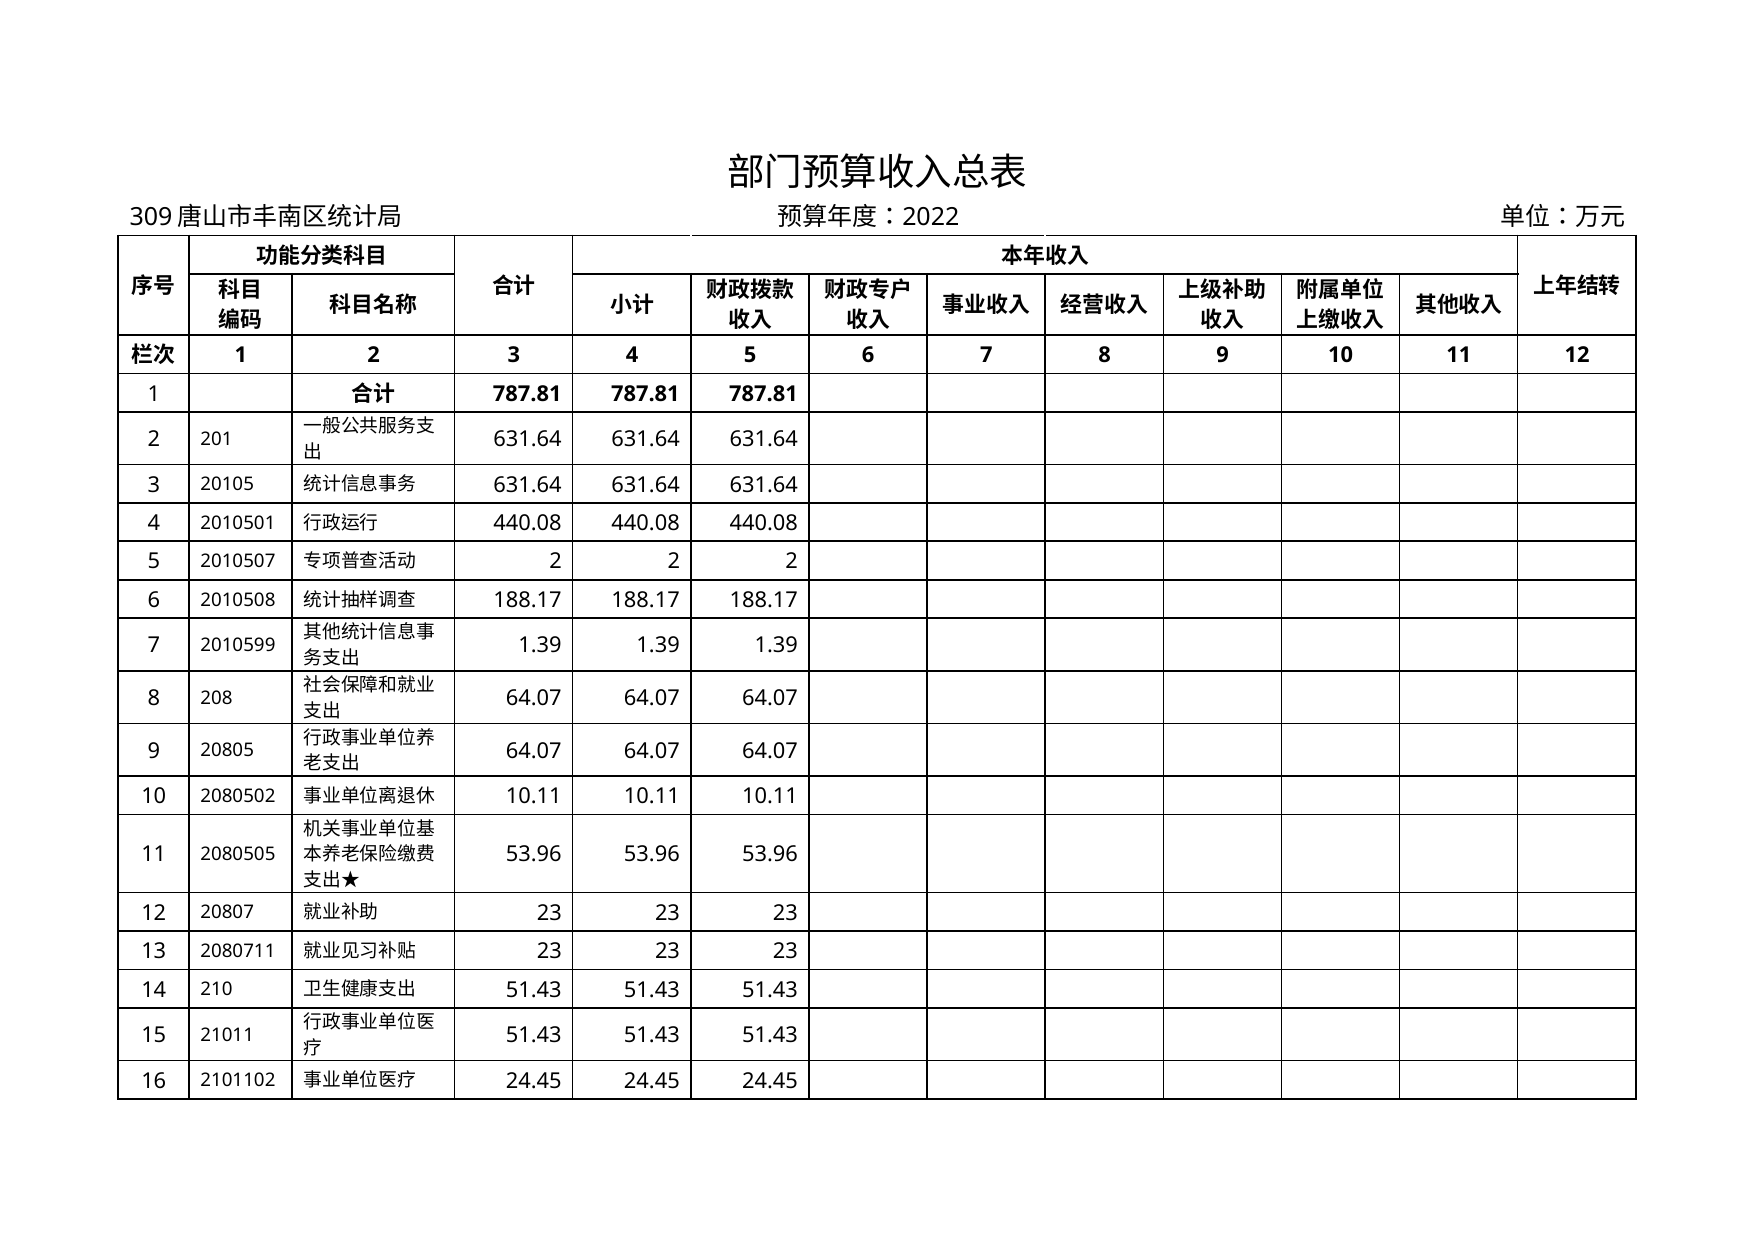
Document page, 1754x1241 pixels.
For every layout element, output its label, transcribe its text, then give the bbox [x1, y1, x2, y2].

table_cell 631.64 [692, 465, 808, 502]
table_cell 上年结转 [1518, 236, 1635, 334]
table_cell [1400, 893, 1517, 930]
table_cell 14 [119, 970, 188, 1007]
table_cell 7 [119, 619, 188, 670]
table_cell 统计信息事务 [293, 465, 454, 502]
table_cell [1400, 970, 1517, 1007]
table_cell [810, 581, 926, 617]
table_cell [1282, 777, 1399, 813]
table_cell [810, 1009, 926, 1059]
table_header 单位：万元 [1046, 198, 1635, 234]
table_cell [928, 1061, 1044, 1098]
table_cell [1046, 672, 1163, 722]
table_cell [928, 724, 1044, 775]
table_cell [1518, 374, 1635, 411]
table_cell 188.17 [573, 581, 690, 617]
table_cell 1 [190, 336, 291, 372]
table_cell 2080502 [190, 777, 291, 813]
table_cell [1046, 581, 1163, 617]
table_cell 上级补助收入 [1164, 275, 1281, 334]
table_cell [1282, 465, 1399, 502]
table_cell [1518, 970, 1635, 1007]
table_cell 631.64 [455, 465, 572, 502]
table_cell 6 [810, 336, 926, 372]
table_cell [1518, 465, 1635, 502]
table_cell 64.07 [455, 724, 572, 775]
table_cell 2 [119, 413, 188, 463]
table_cell [810, 619, 926, 670]
table_cell [928, 619, 1044, 670]
table_cell 51.43 [573, 970, 690, 1007]
table_cell 201 [190, 413, 291, 463]
table_cell 16 [119, 1061, 188, 1098]
table_cell 2101102 [190, 1061, 291, 1098]
table_cell [928, 893, 1044, 930]
table_cell 2010501 [190, 504, 291, 540]
table_cell [810, 504, 926, 540]
table_cell [1164, 504, 1281, 540]
table_cell 64.07 [455, 672, 572, 722]
table_cell [1164, 893, 1281, 930]
table_cell [1518, 672, 1635, 722]
table_cell [1518, 1009, 1635, 1059]
table_cell [810, 815, 926, 892]
table_cell [1046, 619, 1163, 670]
table_cell [1400, 504, 1517, 540]
table_cell 24.45 [692, 1061, 808, 1098]
table_cell [1282, 542, 1399, 579]
table_cell [1400, 619, 1517, 670]
table_cell 社会保障和就业支出 [293, 672, 454, 722]
table_cell 20807 [190, 893, 291, 930]
table_cell 6 [119, 581, 188, 617]
table_cell [928, 777, 1044, 813]
table_cell [1400, 413, 1517, 463]
table_cell 2080505 [190, 815, 291, 892]
table_cell [1518, 542, 1635, 579]
table_cell 8 [119, 672, 188, 722]
table_cell [1518, 815, 1635, 892]
table_cell [1518, 777, 1635, 813]
table_cell 卫生健康支出 [293, 970, 454, 1007]
table_cell [928, 1009, 1044, 1059]
table_cell 24.45 [455, 1061, 572, 1098]
table_cell 1.39 [573, 619, 690, 670]
table_header 预算年度：2022 [692, 198, 1044, 234]
table_cell [1282, 413, 1399, 463]
table_cell 合计 [455, 236, 572, 334]
table_cell 财政拨款 收入 [692, 275, 808, 334]
table_cell [928, 581, 1044, 617]
table_cell 10.11 [455, 777, 572, 813]
table_cell [1164, 672, 1281, 722]
table_cell 631.64 [573, 465, 690, 502]
table_cell 行政运行 [293, 504, 454, 540]
table_cell 787.81 [692, 374, 808, 411]
table_cell [810, 1061, 926, 1098]
table_cell 1 [119, 374, 188, 411]
table_cell 631.64 [573, 413, 690, 463]
table_cell [928, 465, 1044, 502]
table_cell 小计 [573, 275, 690, 334]
table_cell 440.08 [455, 504, 572, 540]
table_cell [1282, 504, 1399, 540]
table_cell [1046, 542, 1163, 579]
table_cell 23 [573, 932, 690, 968]
table_cell [1282, 815, 1399, 892]
table_cell 2 [455, 542, 572, 579]
table_cell [1518, 504, 1635, 540]
table_cell [1400, 1009, 1517, 1059]
table_cell [1400, 1061, 1517, 1098]
table_cell 210 [190, 970, 291, 1007]
table_cell 8 [1046, 336, 1163, 372]
table_cell [810, 542, 926, 579]
table_cell 631.64 [455, 413, 572, 463]
table_cell [1046, 932, 1163, 968]
table_cell [1046, 1061, 1163, 1098]
table_cell 财政专户 收入 [810, 275, 926, 334]
table_cell 20805 [190, 724, 291, 775]
table_cell 631.64 [692, 413, 808, 463]
table_cell 4 [573, 336, 690, 372]
table_cell 23 [573, 893, 690, 930]
table_cell [1046, 970, 1163, 1007]
table_header 309唐山市丰南区统计局 [119, 198, 690, 234]
table_cell 440.08 [573, 504, 690, 540]
table_cell 21011 [190, 1009, 291, 1059]
table_cell 其他统计信息事务支出 [293, 619, 454, 670]
table_cell [1164, 413, 1281, 463]
text 部门预算收入总表 [106, 142, 1648, 196]
table_cell 13 [119, 932, 188, 968]
table_cell [1400, 815, 1517, 892]
table_cell 787.81 [455, 374, 572, 411]
table_cell 208 [190, 672, 291, 722]
table_cell [1046, 465, 1163, 502]
table_cell [810, 970, 926, 1007]
table_cell [1046, 815, 1163, 892]
table_cell 科目 编码 [190, 275, 291, 334]
table_cell [810, 672, 926, 722]
table_cell [1518, 724, 1635, 775]
table_cell [1046, 504, 1163, 540]
table_cell 9 [119, 724, 188, 775]
table_cell 科目名称 [293, 275, 454, 334]
table_cell [1282, 1009, 1399, 1059]
table_cell [1046, 777, 1163, 813]
table_cell 10 [119, 777, 188, 813]
table_cell 23 [692, 893, 808, 930]
table_cell 11 [119, 815, 188, 892]
table_cell 10 [1282, 336, 1399, 372]
table_cell [1164, 1009, 1281, 1059]
table_cell [1164, 1061, 1281, 1098]
table_cell 51.43 [455, 1009, 572, 1059]
table_cell 合计 [293, 374, 454, 411]
table_cell [928, 672, 1044, 722]
table_cell [1046, 413, 1163, 463]
table_cell [1400, 932, 1517, 968]
table_cell [928, 374, 1044, 411]
table_cell [1282, 581, 1399, 617]
table_cell [810, 724, 926, 775]
table_cell 24.45 [573, 1061, 690, 1098]
table_cell 专项普查活动 [293, 542, 454, 579]
table_cell [810, 465, 926, 502]
table_cell [1518, 619, 1635, 670]
table_cell 53.96 [573, 815, 690, 892]
table_cell [1518, 413, 1635, 463]
table_cell 事业单位离退休 [293, 777, 454, 813]
table_cell 序号 [119, 236, 188, 334]
table_cell [1400, 672, 1517, 722]
table_cell 23 [455, 932, 572, 968]
table_cell [1282, 932, 1399, 968]
table_cell [1164, 777, 1281, 813]
table_cell [1164, 619, 1281, 670]
table_cell 就业补助 [293, 893, 454, 930]
table_cell 64.07 [692, 724, 808, 775]
table_cell [810, 413, 926, 463]
table_cell 2 [692, 542, 808, 579]
table_cell [928, 542, 1044, 579]
table_cell 64.07 [573, 724, 690, 775]
table_cell 4 [119, 504, 188, 540]
table_cell [1282, 970, 1399, 1007]
table_cell [1400, 374, 1517, 411]
table_cell [1164, 465, 1281, 502]
table_cell 51.43 [455, 970, 572, 1007]
table_cell 事业收入 [928, 275, 1044, 334]
table_cell [928, 970, 1044, 1007]
table_cell 事业单位医疗 [293, 1061, 454, 1098]
table_cell [1046, 374, 1163, 411]
table_cell 1.39 [455, 619, 572, 670]
table_cell [1282, 619, 1399, 670]
table_cell [1164, 724, 1281, 775]
table_cell 10.11 [573, 777, 690, 813]
table_cell 440.08 [692, 504, 808, 540]
table_cell 3 [119, 465, 188, 502]
table_cell [1046, 1009, 1163, 1059]
table_cell 附属单位上缴收入 [1282, 275, 1399, 334]
table_cell 2010508 [190, 581, 291, 617]
table_cell 51.43 [573, 1009, 690, 1059]
table_cell [1400, 465, 1517, 502]
table_cell 2 [293, 336, 454, 372]
table_cell 20105 [190, 465, 291, 502]
table_cell 787.81 [573, 374, 690, 411]
table_cell [1518, 581, 1635, 617]
table_cell [1282, 893, 1399, 930]
table_cell [810, 777, 926, 813]
table_cell 15 [119, 1009, 188, 1059]
table_cell 53.96 [455, 815, 572, 892]
table_cell 23 [692, 932, 808, 968]
table_cell 就业见习补贴 [293, 932, 454, 968]
table_cell [928, 504, 1044, 540]
table_cell [1400, 777, 1517, 813]
table_cell 188.17 [692, 581, 808, 617]
table_cell 统计抽样调查 [293, 581, 454, 617]
table_cell [810, 374, 926, 411]
table_cell 2080711 [190, 932, 291, 968]
table_cell [810, 893, 926, 930]
table_cell [928, 413, 1044, 463]
table_cell 9 [1164, 336, 1281, 372]
table_cell 3 [455, 336, 572, 372]
table_cell [1518, 932, 1635, 968]
table_cell 功能分类科目 [190, 236, 454, 273]
table_cell [1282, 672, 1399, 722]
table_cell [1164, 374, 1281, 411]
table_cell 5 [692, 336, 808, 372]
table_cell [1164, 970, 1281, 1007]
table_cell 10.11 [692, 777, 808, 813]
table_cell 51.43 [692, 970, 808, 1007]
table_cell 53.96 [692, 815, 808, 892]
table_cell 机关事业单位基本养老保险缴费支出★ [293, 815, 454, 892]
table_cell [1400, 724, 1517, 775]
table_cell 12 [119, 893, 188, 930]
table_cell [928, 815, 1044, 892]
table_cell 51.43 [692, 1009, 808, 1059]
table_cell 经营收入 [1046, 275, 1163, 334]
table_cell [1400, 581, 1517, 617]
table_cell [1400, 542, 1517, 579]
table_cell [1282, 724, 1399, 775]
table_cell [190, 374, 291, 411]
table_cell 2 [573, 542, 690, 579]
table_cell 188.17 [455, 581, 572, 617]
table_cell 11 [1400, 336, 1517, 372]
table_cell 其他收入 [1400, 275, 1517, 334]
table_cell [1046, 724, 1163, 775]
table_cell 23 [455, 893, 572, 930]
table_cell 5 [119, 542, 188, 579]
table_cell 12 [1518, 336, 1635, 372]
table_cell 64.07 [692, 672, 808, 722]
table_cell 本年收入 [573, 236, 1517, 273]
table_cell [1164, 815, 1281, 892]
table_cell [1164, 542, 1281, 579]
table_cell [1164, 932, 1281, 968]
table_cell 2010507 [190, 542, 291, 579]
table_cell 行政事业单位养老支出 [293, 724, 454, 775]
table_cell 1.39 [692, 619, 808, 670]
table_cell 行政事业单位医疗 [293, 1009, 454, 1059]
table_cell 栏次 [119, 336, 188, 372]
table_cell 一般公共服务支出 [293, 413, 454, 463]
table_cell [1164, 581, 1281, 617]
table_cell [1282, 1061, 1399, 1098]
table_cell 2010599 [190, 619, 291, 670]
table_cell 64.07 [573, 672, 690, 722]
table_cell [1518, 893, 1635, 930]
table_cell [1282, 374, 1399, 411]
table_cell 7 [928, 336, 1044, 372]
table_cell [810, 932, 926, 968]
table_cell [1046, 893, 1163, 930]
table_cell [1518, 1061, 1635, 1098]
table_cell [928, 932, 1044, 968]
